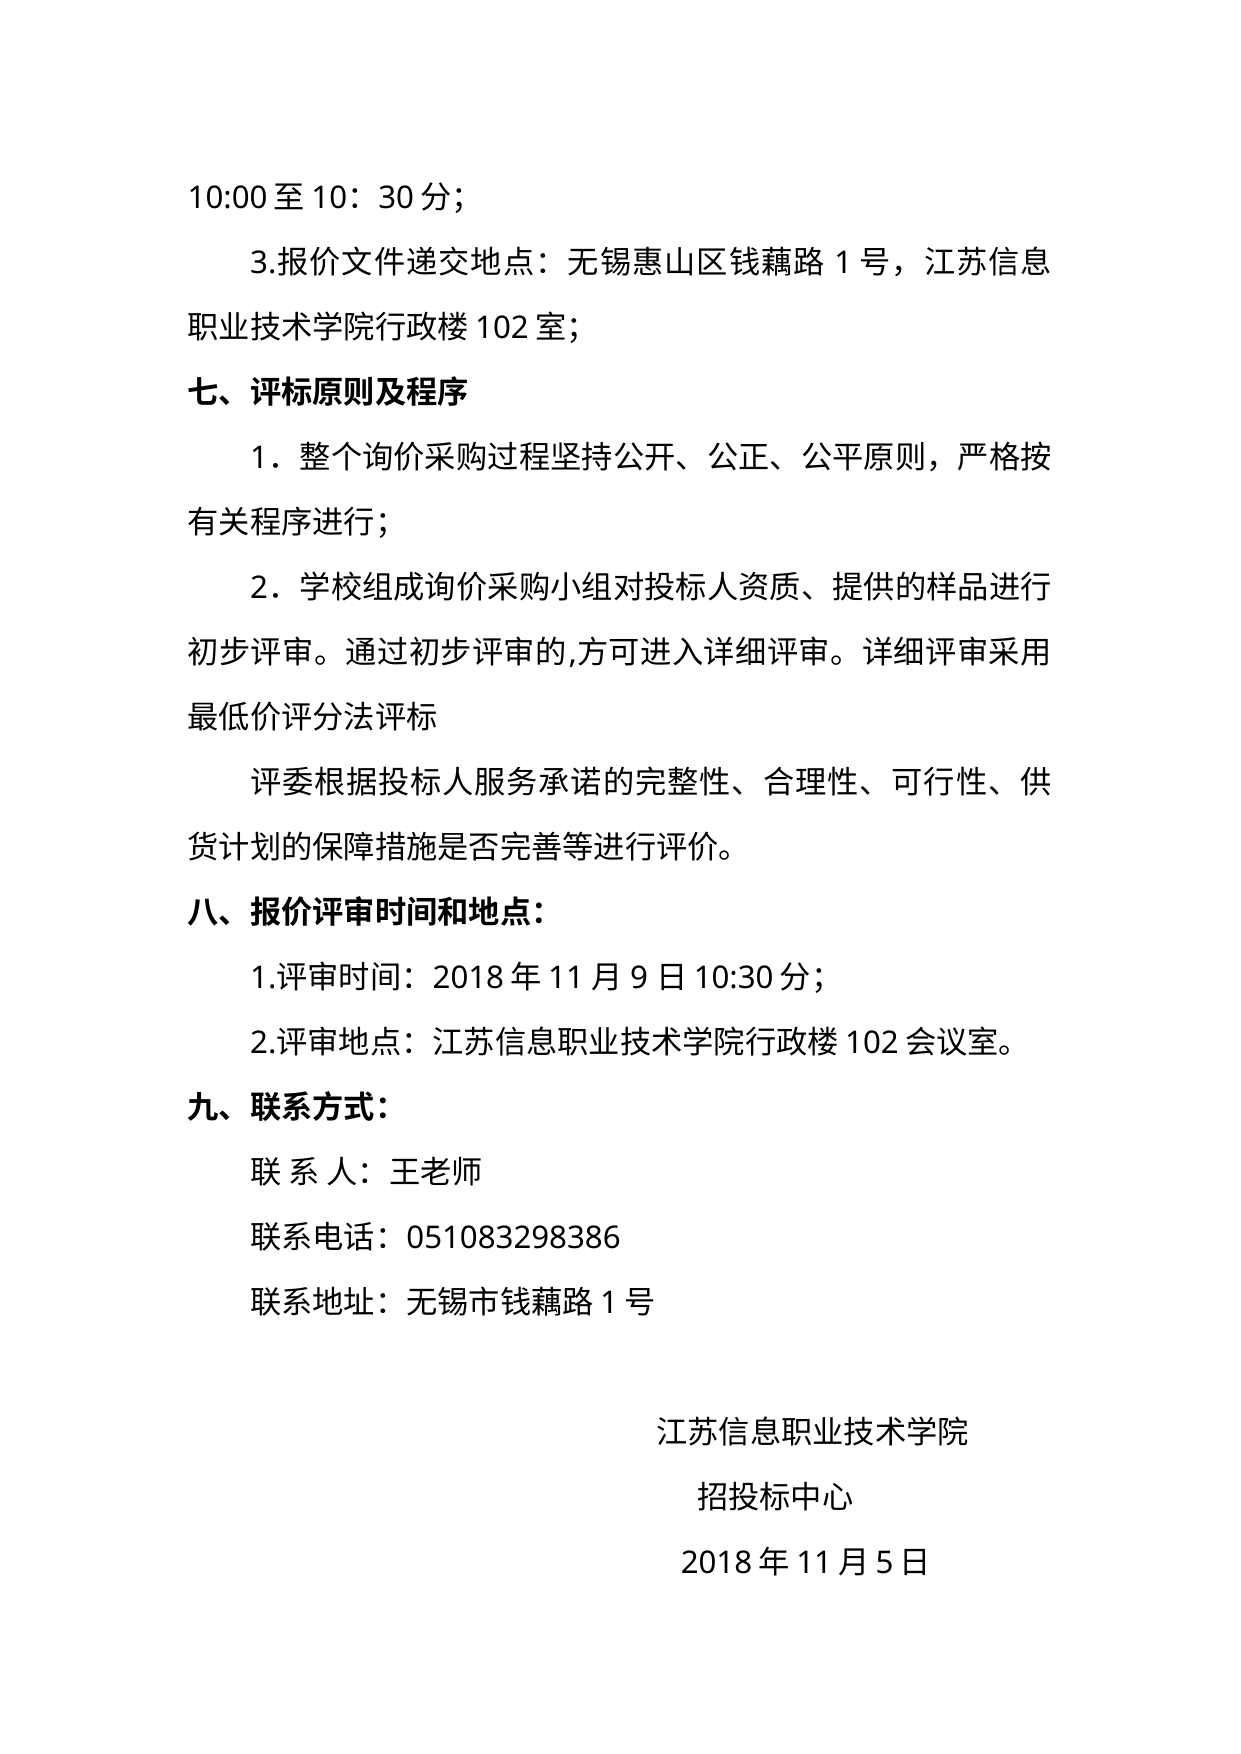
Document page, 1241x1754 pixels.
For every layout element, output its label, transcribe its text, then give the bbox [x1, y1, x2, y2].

text 2.评审地点：江苏信息职业技术学院行政楼102会议室。 [187, 1007, 1053, 1072]
text 2．学校组成询价采购小组对投标人资质、提供的样品进行初步评审。通过初步评审的,方可进入详细评审。详细评审采用最低价评分法评标 [187, 552, 1053, 747]
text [187, 162, 1053, 227]
text 联系地址：无锡市钱藕路1号 [187, 1267, 1053, 1332]
text 3.报价文件递交地点：无锡惠山区钱藕路1号，江苏信息职业技术学院行政楼102室； [187, 227, 1053, 357]
text 2018年11月5日 [187, 1527, 1053, 1592]
text 招投标中心 [187, 1462, 1053, 1527]
text 联 系 人：王老师 [187, 1137, 1053, 1202]
text 联系电话：051083298386 [187, 1202, 1053, 1267]
text 评委根据投标人服务承诺的完整性、合理性、可行性、供货计划的保障措施是否完善等进行评价。 [187, 747, 1053, 877]
text 1.评审时间：2018年11 月 9 日10:30分； [187, 942, 1053, 1007]
text 八、报价评审时间和地点： [187, 877, 1053, 942]
text 江苏信息职业技术学院 [187, 1397, 1053, 1462]
text 1．整个询价采购过程坚持公开、公正、公平原则，严格按有关程序进行； [187, 422, 1053, 552]
text 九、联系方式： [187, 1072, 1053, 1137]
text 七、评标原则及程序 [187, 357, 1053, 422]
